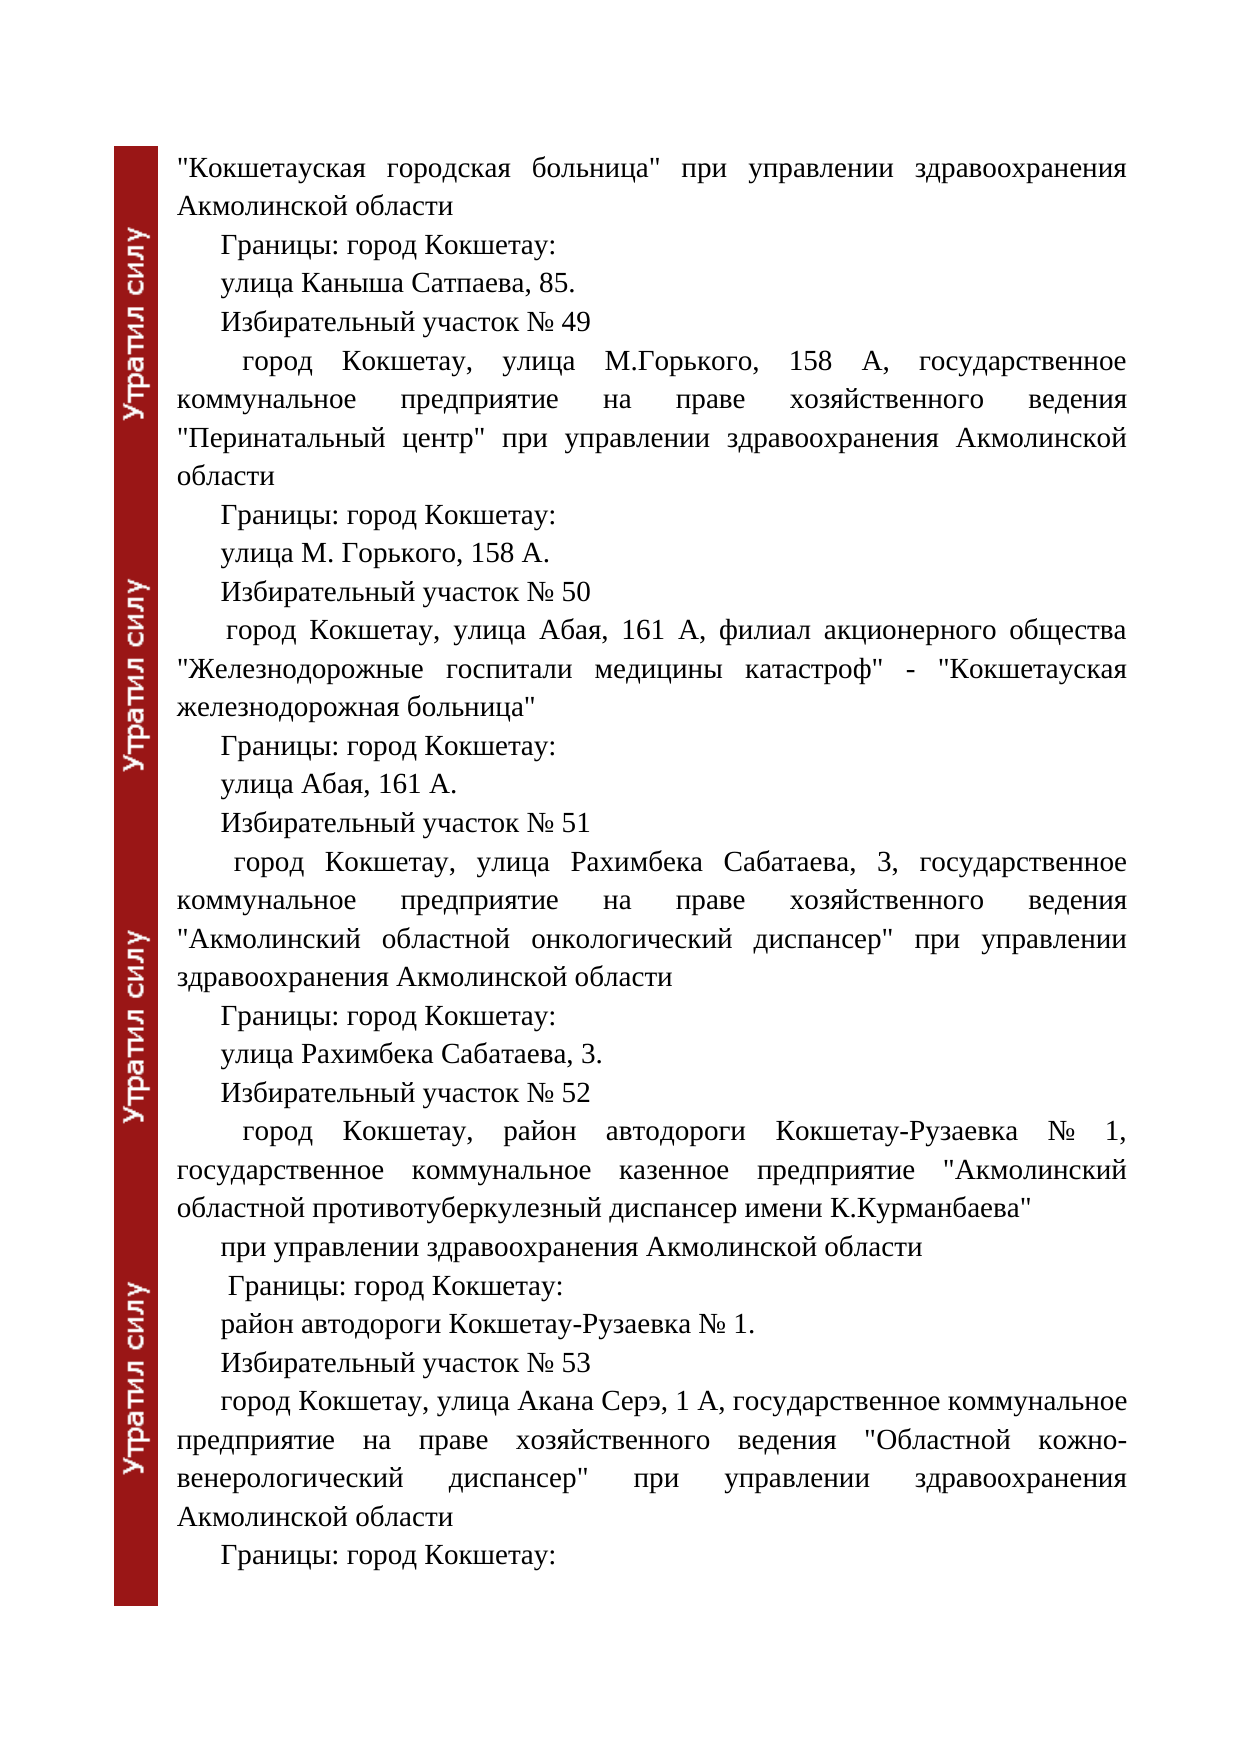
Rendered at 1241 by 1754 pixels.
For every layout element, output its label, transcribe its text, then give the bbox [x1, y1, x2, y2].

picture [114, 530, 158, 535]
text Границы: город Кокшетау: [112, 1268, 1128, 1301]
picture [114, 1378, 158, 1383]
picture [114, 993, 158, 998]
text город Кокшетау, район автодороги Кокшетау-Рузаевка № 1, государственное коммунальное казенное предприятие "Акмолинский областной противотуберкулезный диспансер имени К.Курманбаева" [112, 1113, 1128, 1224]
picture [114, 492, 158, 497]
text улица Абая, 161 А. [112, 767, 1128, 800]
text при управлении здравоохранения Акмолинской области [112, 1229, 1128, 1263]
text Границы: город Кокшетау: [112, 1537, 1128, 1571]
text город Кокшетау, улица Рахимбека Сабатаева, 3, государственное коммунальное предприятие на праве хозяйственного ведения "Акмолинский областной онкологический диспансер" при управлении здравоохранения Акмолинской области [112, 844, 1128, 993]
text Избирательный участок № 52 [112, 1075, 1128, 1108]
picture [114, 607, 158, 612]
text Границы: город Кокшетау: [112, 998, 1128, 1031]
picture [114, 800, 158, 805]
picture [114, 338, 158, 343]
picture [114, 839, 158, 844]
picture [114, 1224, 158, 1229]
picture [114, 299, 158, 304]
text улица М. Горького, 158 А. [112, 535, 1128, 569]
text город Кокшетау, улица М.Горького, 158 А, государственное коммунальное предприятие на праве хозяйственного ведения "Перинатальный центр" при управлении здравоохранения Акмолинской области [112, 343, 1128, 492]
picture [114, 762, 158, 767]
picture [114, 1031, 158, 1036]
picture [114, 1340, 158, 1345]
picture [114, 1301, 158, 1306]
picture [114, 261, 158, 266]
picture [114, 1532, 158, 1537]
picture [114, 1571, 158, 1606]
text Избирательный участок № 51 [112, 805, 1128, 839]
picture [114, 222, 158, 227]
text город Кокшетау, улица Абая, 161 А, филиал акционерного общества "Железнодорожные госпитали медицины катастроф" - "Кокшетауская железнодорожная больница" [112, 612, 1128, 723]
picture [114, 1108, 158, 1113]
text город Кокшетау, улица Акана Серэ, 1 А, государственное коммунальное предприятие на праве хозяйственного ведения "Областной кожно-венерологический диспансер" при управлении здравоохранения Акмолинской области [112, 1383, 1128, 1532]
picture [114, 1263, 158, 1268]
text район автодороги Кокшетау-Рузаевка № 1. [112, 1306, 1128, 1340]
text Избирательный участок № 49 [112, 304, 1128, 338]
picture [114, 723, 158, 728]
text Границы: город Кокшетау: [112, 728, 1128, 762]
picture [114, 146, 158, 150]
text улица Рахимбека Сабатаева, 3. [112, 1036, 1128, 1070]
picture [114, 569, 158, 574]
text Избирательный участок № 50 [112, 574, 1128, 607]
text Избирательный участок № 53 [112, 1345, 1128, 1378]
text Границы: город Кокшетау: [112, 227, 1128, 261]
text Границы: город Кокшетау: [112, 497, 1128, 530]
picture [114, 1070, 158, 1075]
text улица Каныша Сатпаева, 85. [112, 266, 1128, 299]
